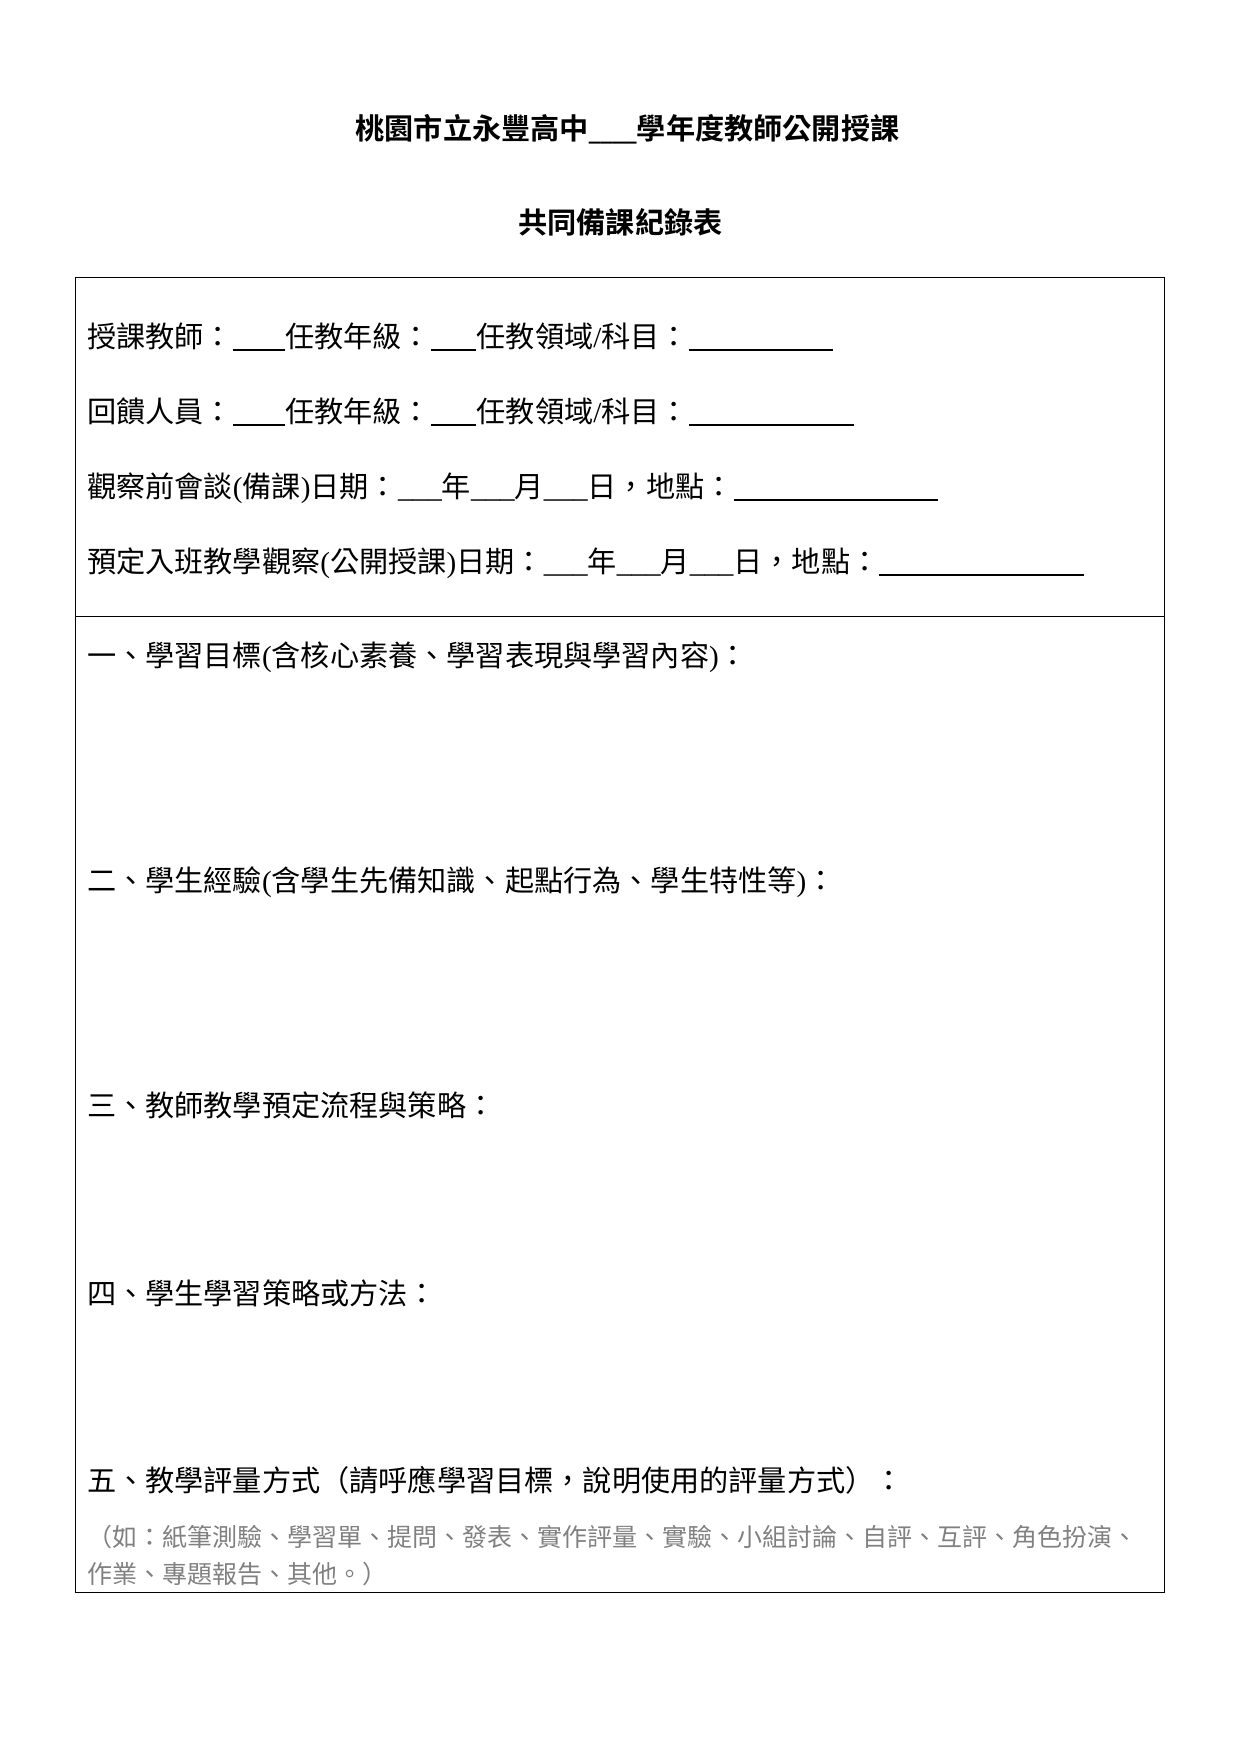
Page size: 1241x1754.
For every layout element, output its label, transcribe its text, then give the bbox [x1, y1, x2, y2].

text 桃園市立永豐高中____學年度教師公開授課 [75, 89, 1165, 164]
text 共同備課紀錄表 [75, 183, 1165, 258]
table_header 授課教師： 任教年級： 任教領域/科目： 回饋人員： 任教年級： 任教領域/科目： 觀察前會談(備課)日期：___年___月___日，地點： 預定入班教學觀察(公開授課)日期：___年___月___日，地點： [76, 278, 1164, 616]
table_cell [76, 617, 1164, 1592]
